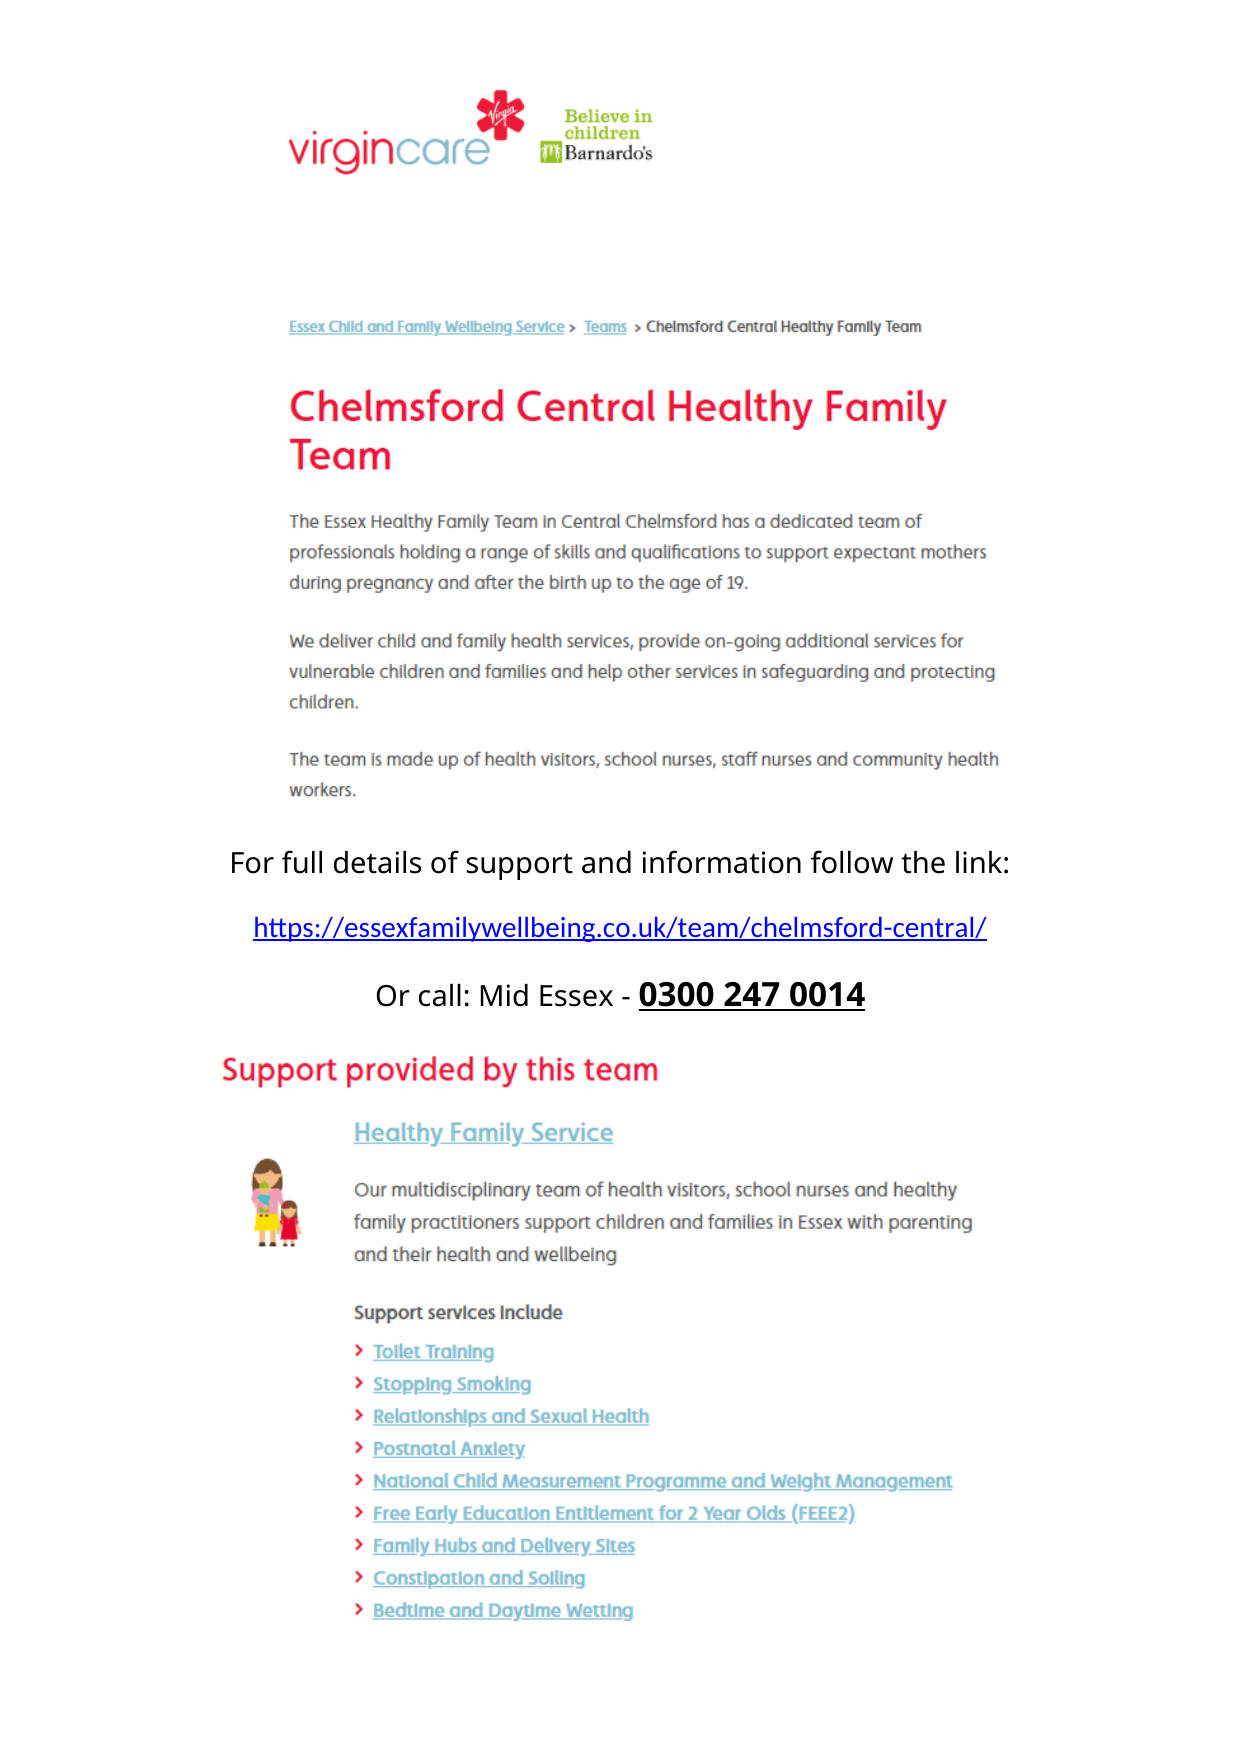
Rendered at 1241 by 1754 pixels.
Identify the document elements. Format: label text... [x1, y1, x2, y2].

picture [199, 1043, 1042, 1659]
picture [223, 75, 1017, 818]
text Or call: Mid Essex - 0300 247 0014 [75, 970, 1165, 1016]
text For full details of support and information follow the link: [75, 842, 1165, 882]
text https://essexfamilywellbeing.co.uk/team/chelmsford-central/ [75, 909, 1165, 944]
